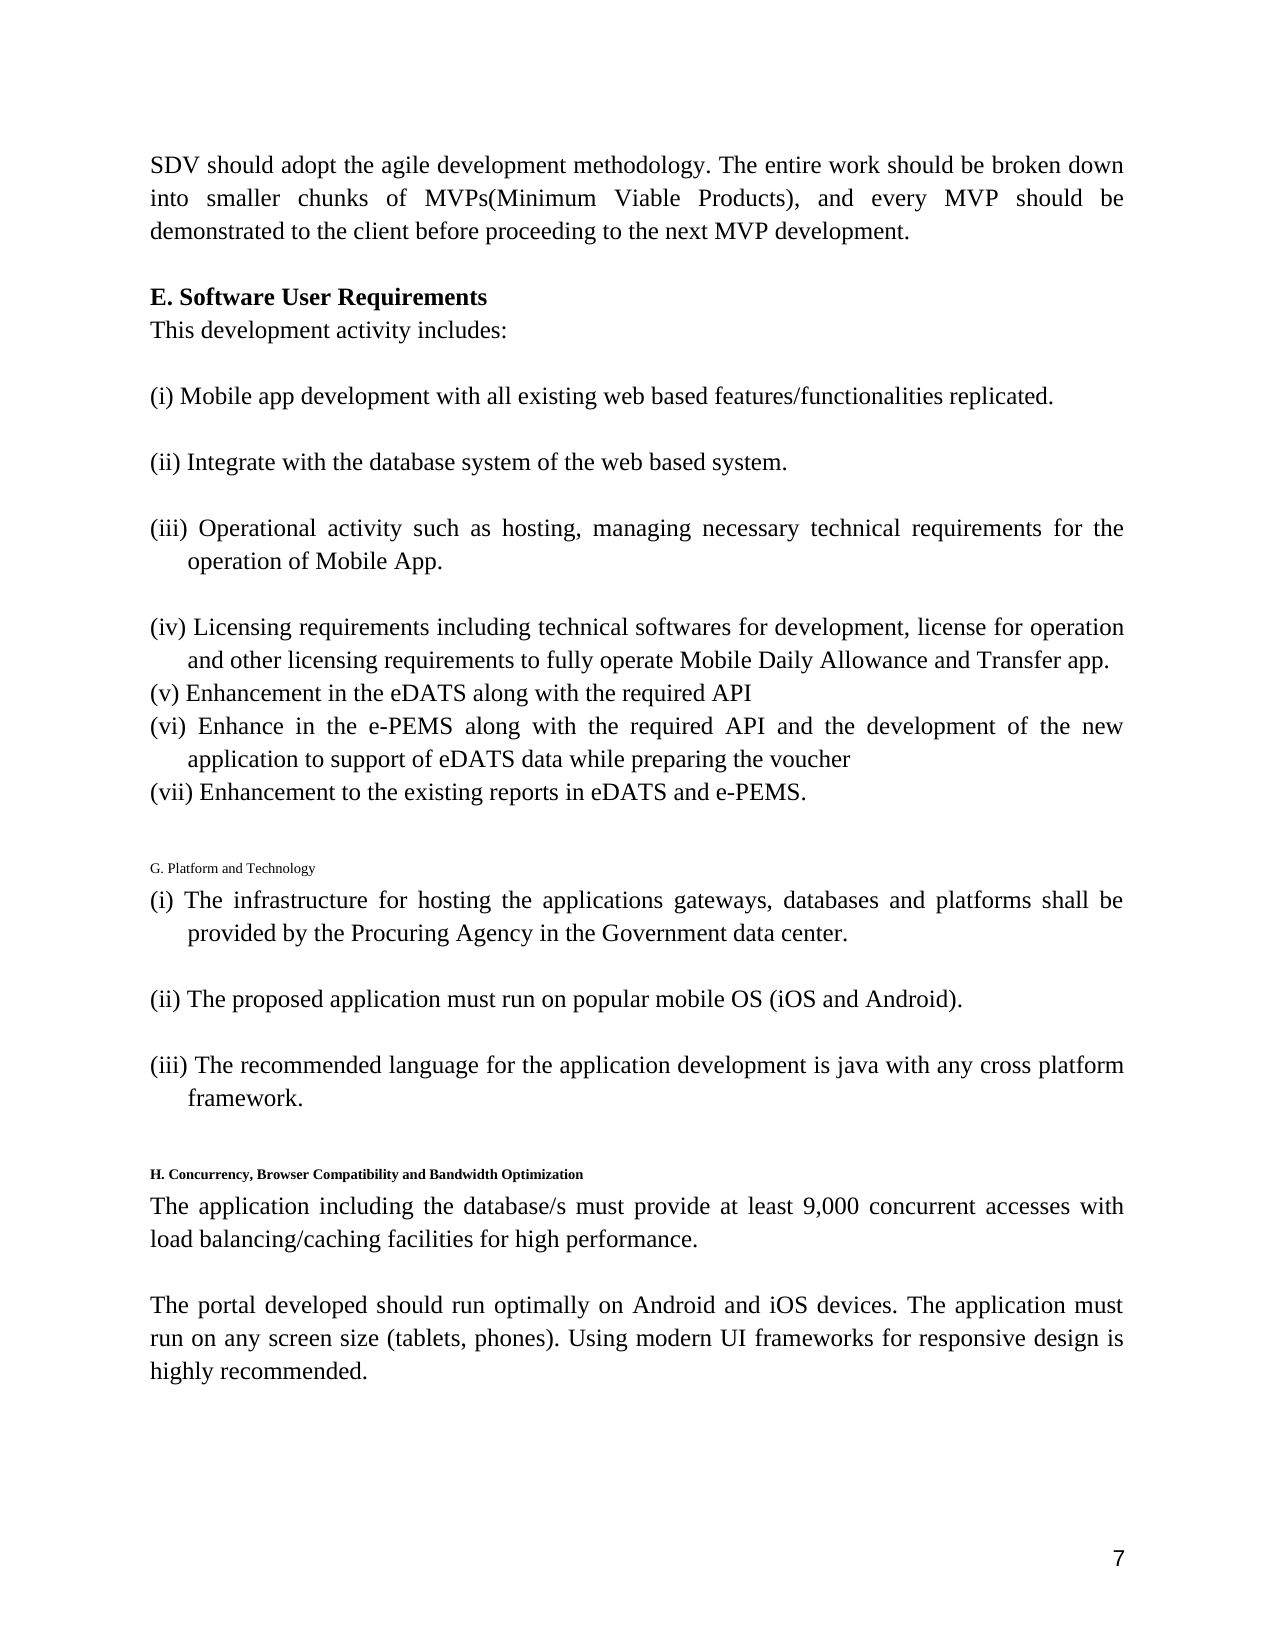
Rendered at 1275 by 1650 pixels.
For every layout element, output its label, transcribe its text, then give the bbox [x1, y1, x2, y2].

text (vi) Enhance in the e-PEMS along with the required API and the development of the new application to support of eDATS data while preparing the voucher [150, 711, 1125, 773]
text SDV should adopt the agile development methodology. The entire work should be broken down into smaller chunks of MVPs(Minimum Viable Products), and every MVP should be demonstrated to the client before proceeding to the next MVP development. [150, 212, 1125, 245]
text (v) Enhancement in the eDATS along with the required API [150, 678, 1125, 707]
text (ii) The proposed application must run on popular mobile OS (iOS and Android). [150, 984, 1125, 1013]
text E. Software User Requirements [150, 282, 1125, 311]
text (iii) Operational activity such as hosting, managing necessary technical requirements for the operation of Mobile App. [150, 513, 1125, 575]
subtitle G. Platform and Technology [150, 848, 1125, 877]
text (ii) Integrate with the database system of the web based system. [150, 447, 1125, 476]
text (i) Mobile app development with all existing web based features/functionalities replicated. [150, 381, 1125, 410]
text The portal developed should run optimally on Android and iOS devices. The application must run on any screen size (tablets, phones). Using modern UI frameworks for responsive design is highly recommended. [150, 1290, 1125, 1384]
subtitle H. Concurrency, Browser Compatibility and Bandwidth Optimization [150, 1154, 1125, 1182]
text The application including the database/s must provide at least 9,000 concurrent accesses with load balancing/caching facilities for high performance. [150, 1191, 1125, 1252]
text This development activity includes: [150, 315, 1125, 344]
text (iv) Licensing requirements including technical softwares for development, license for operation and other licensing requirements to fully operate Mobile Daily Allowance and Transfer app. [150, 612, 1125, 674]
text (vii) Enhancement to the existing reports in eDATS and e-PEMS. [150, 777, 1125, 806]
text (i) The infrastructure for hosting the applications gateways, databases and platforms shall be provided by the Procuring Agency in the Government data center. [150, 885, 1125, 947]
text (iii) The recommended language for the application development is java with any cross platform framework. [150, 1050, 1125, 1112]
